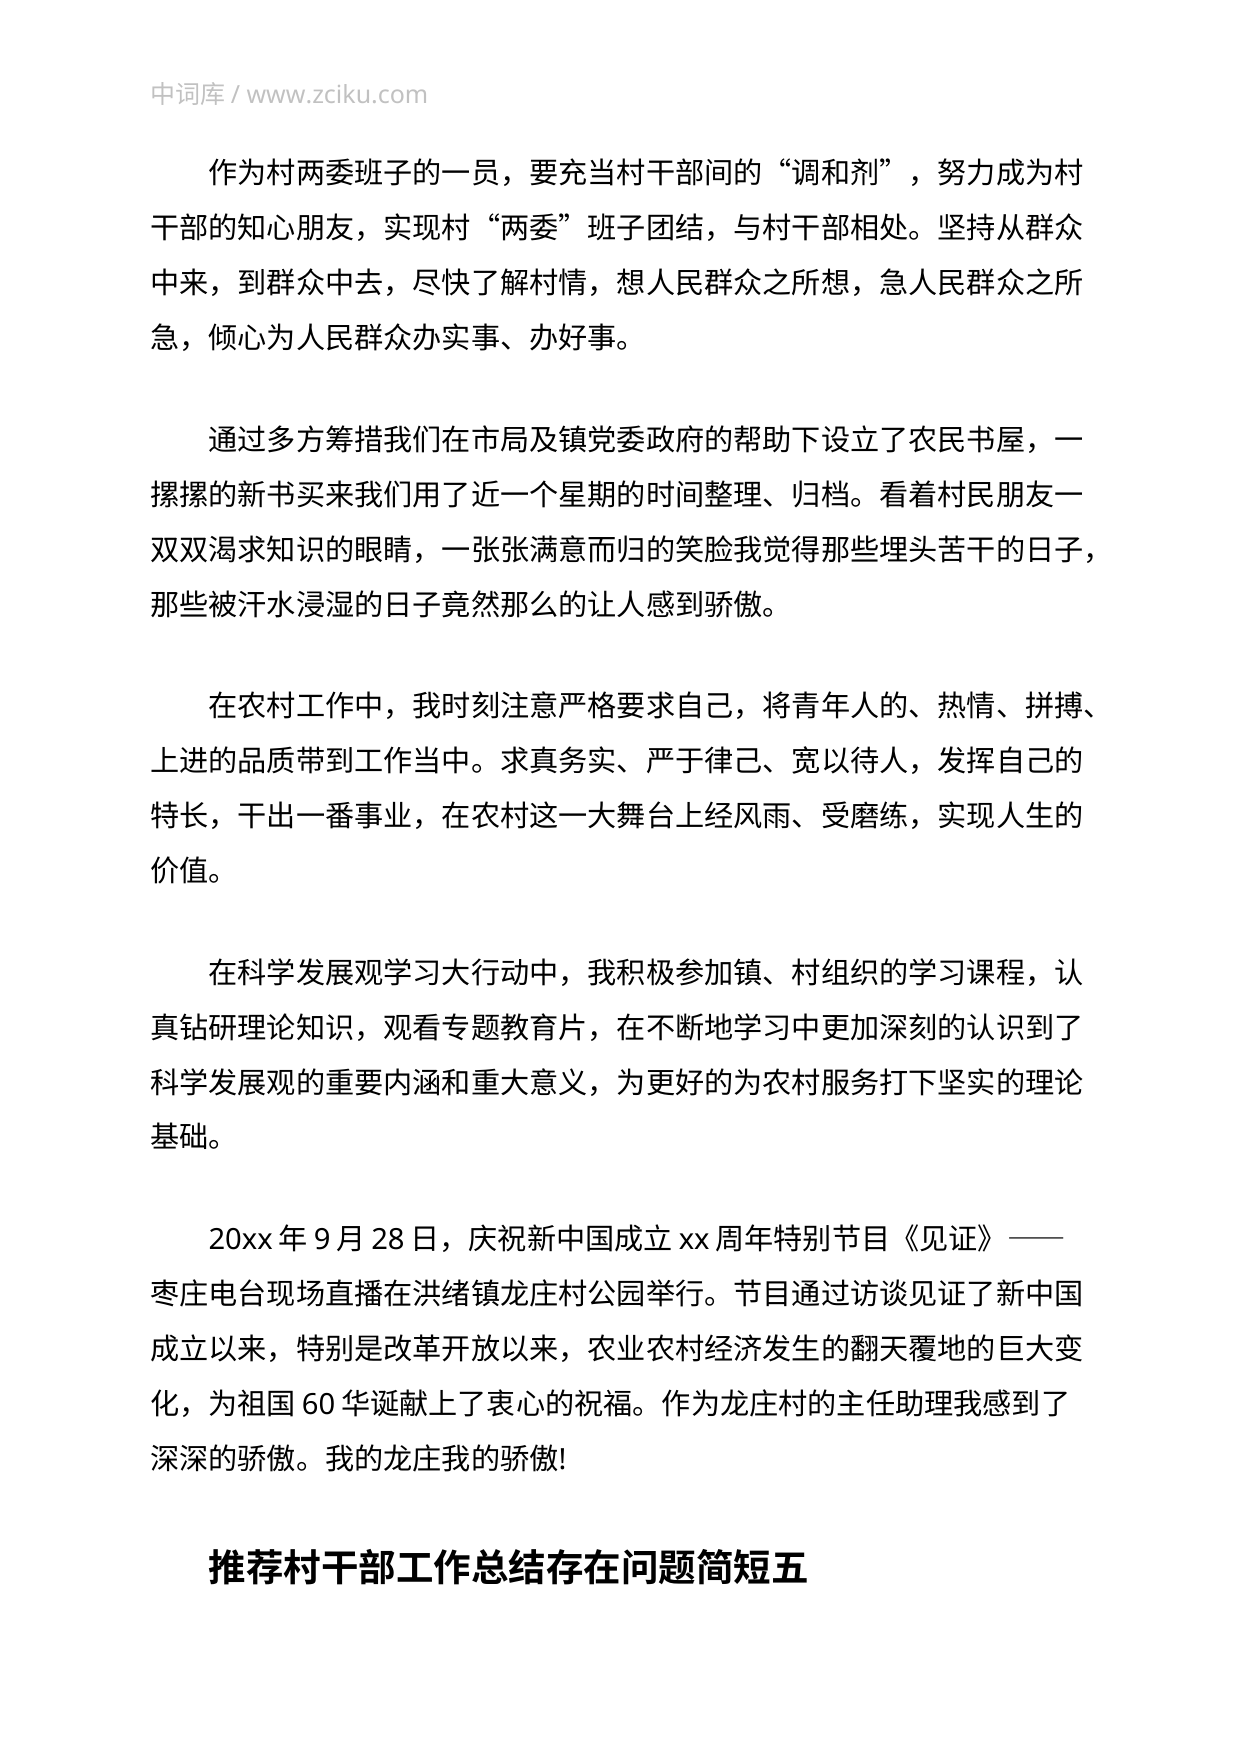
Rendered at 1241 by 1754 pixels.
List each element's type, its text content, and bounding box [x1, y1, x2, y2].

text 推荐村干部工作总结存在问题简短五 [150, 1538, 1090, 1592]
text 通过多方筹措我们在市局及镇党委政府的帮助下设立了农民书屋，一摞摞的新书买来我们用了近一个星期的时间整理、归档。看着村民朋友一双双渴求知识的眼睛，一张张满意而归的笑脸我觉得那些埋头苦干的日子，那些被汗水浸湿的日子竟然那么的让人感到骄傲。 [150, 416, 1090, 623]
text 在农村工作中，我时刻注意严格要求自己，将青年人的、热情、拼搏、上进的品质带到工作当中。求真务实、严于律己、宽以待人，发挥自己的特长，干出一番事业，在农村这一大舞台上经风雨、受磨练，实现人生的价值。 [150, 683, 1090, 890]
text 作为村两委班子的一员，要充当村干部间的“调和剂”，努力成为村干部的知心朋友，实现村“两委”班子团结，与村干部相处。坚持从群众中来，到群众中去，尽快了解村情，想人民群众之所想，急人民群众之所急，倾心为人民群众办实事、办好事。 [150, 150, 1090, 357]
text 在科学发展观学习大行动中，我积极参加镇、村组织的学习课程，认真钻研理论知识，观看专题教育片，在不断地学习中更加深刻的认识到了科学发展观的重要内涵和重大意义，为更好的为农村服务打下坚实的理论基础。 [150, 949, 1090, 1156]
text 20xx年9月28日，庆祝新中国成立xx周年特别节目《见证》——枣庄电台现场直播在洪绪镇龙庄村公园举行。节目通过访谈见证了新中国成立以来，特别是改革开放以来，农业农村经济发生的翻天覆地的巨大变化，为祖国60华诞献上了衷心的祝福。作为龙庄村的主任助理我感到了深深的骄傲。我的龙庄我的骄傲! [150, 1216, 1090, 1478]
